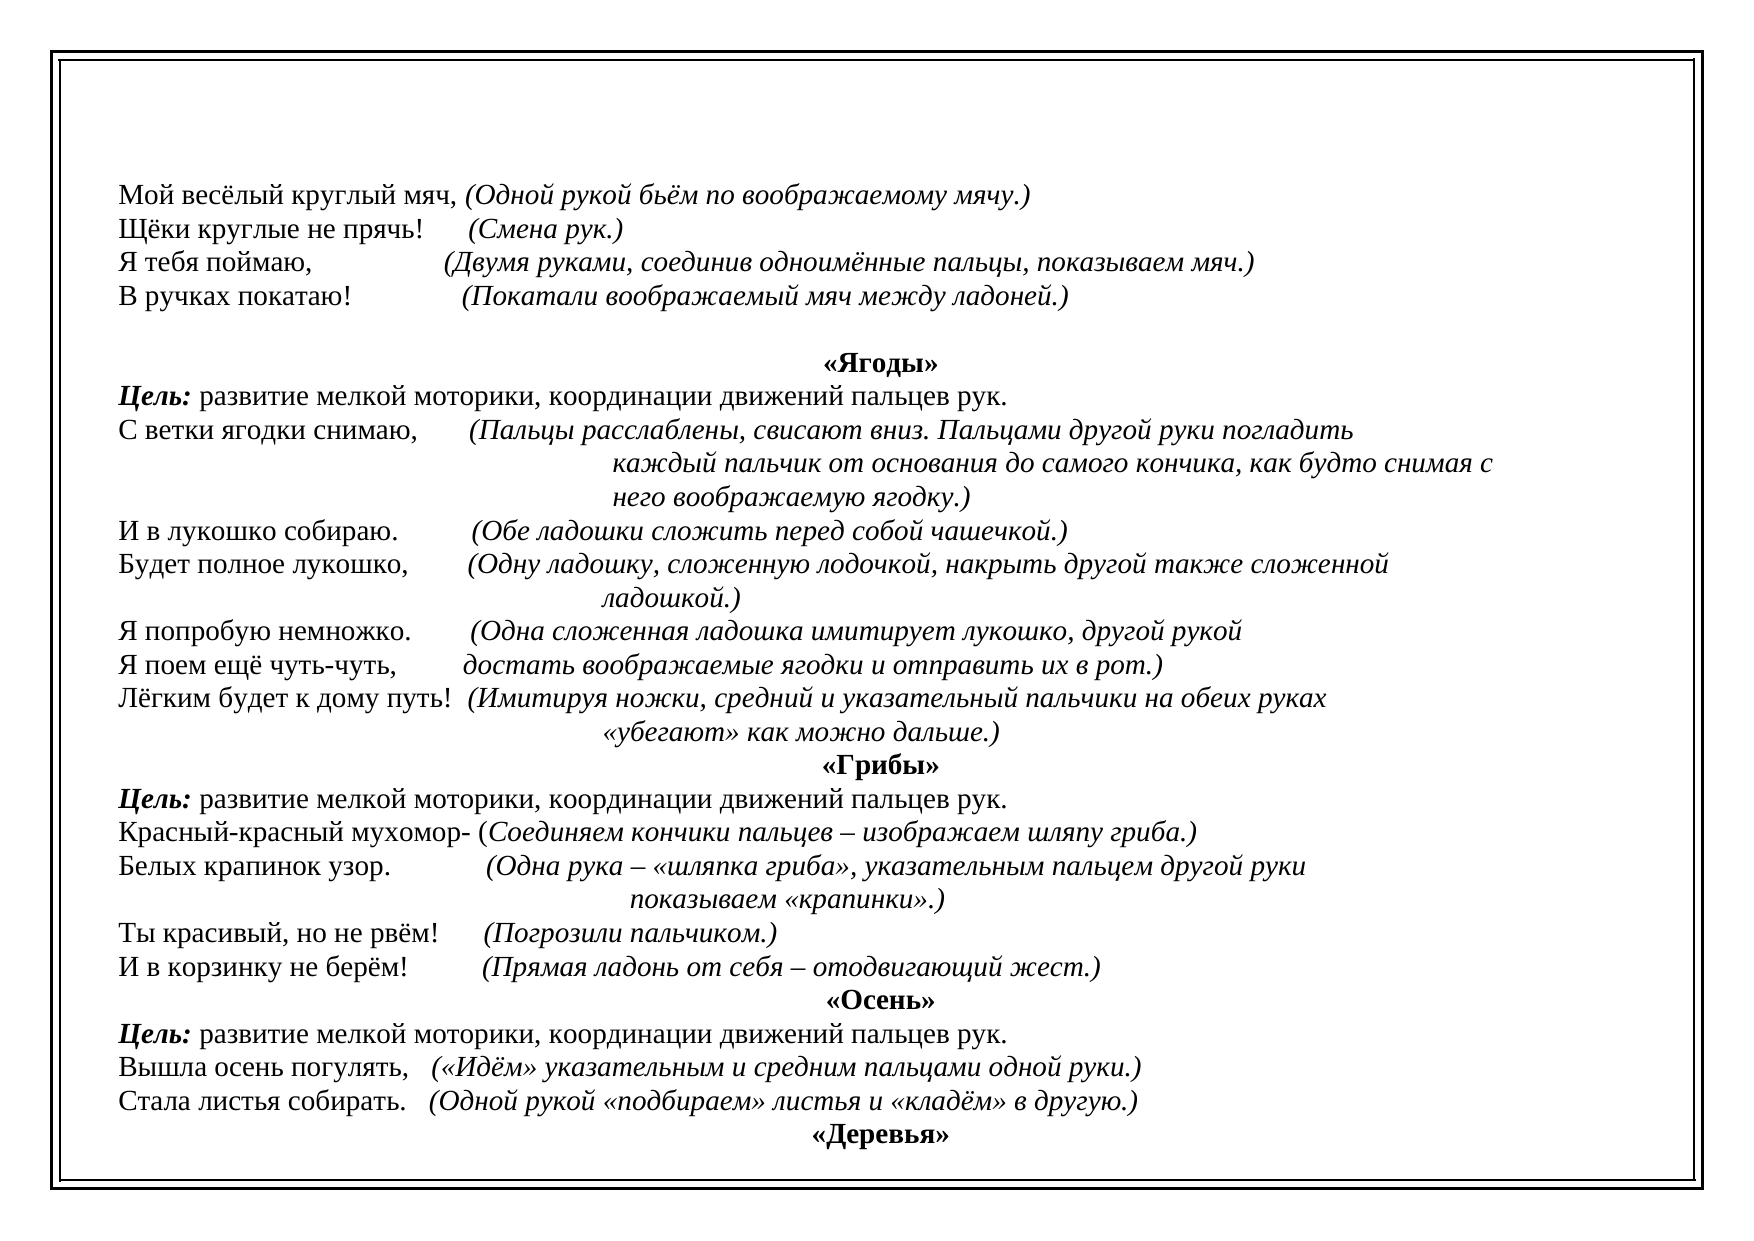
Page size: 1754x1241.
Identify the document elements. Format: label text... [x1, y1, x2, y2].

text Стала листья собирать. (Одной рукой «подбираем» листья и «кладём» в другую.) [118, 1083, 1636, 1116]
text Я тебя поймаю, (Двумя руками, соединив одноимённые пальцы, показываем мяч.) [118, 244, 1636, 278]
text Лёгким будет к дому путь! (Имитируя ножки, средний и указательный пальчики на обеих руках [118, 680, 1636, 714]
text Цель: развитие мелкой моторики, координации движений пальцев рук. [118, 1016, 1636, 1049]
text И в корзинку не берём! (Прямая ладонь от себя – отодвигающий жест.) [118, 949, 1636, 982]
text И в лукошко собираю. (Обе ладошки сложить перед собой чашечкой.) [118, 513, 1636, 546]
text «Осень» [118, 982, 1636, 1016]
text каждый пальчик от основания до самого кончика, как будто снимая с [118, 446, 1636, 479]
text Белых крапинок узор. (Одна рука – «шляпка гриба», указательным пальцем другой руки [118, 848, 1636, 882]
text Цель: развитие мелкой моторики, координации движений пальцев рук. [118, 781, 1636, 814]
text ладошкой.) [118, 580, 1636, 613]
text Ты красивый, но не рвём! (Погрозили пальчиком.) [118, 915, 1636, 949]
text В ручках покатаю! (Покатали воображаемый мяч между ладоней.) [118, 278, 1636, 311]
text показываем «крапинки».) [118, 882, 1636, 915]
text Мой весёлый круглый мяч, (Одной рукой бьём по воображаемому мячу.) [118, 177, 1636, 211]
text Будет полное лукошко, (Одну ладошку, сложенную лодочкой, накрыть другой также сложенной [118, 546, 1636, 580]
text Я попробую немножко. (Одна сложенная ладошка имитирует лукошко, другой рукой [118, 613, 1636, 647]
text «убегают» как можно дальше.) [118, 714, 1636, 747]
text Вышла осень погулять, («Идём» указательным и средним пальцами одной руки.) [118, 1049, 1636, 1083]
text С ветки ягодки снимаю, (Пальцы расслаблены, свисают вниз. Пальцами другой руки погладить [118, 412, 1636, 446]
text него воображаемую ягодку.) [118, 479, 1636, 513]
text «Ягоды» [118, 345, 1636, 378]
text Я поем ещё чуть-чуть, достать воображаемые ягодки и отправить их в рот.) [118, 647, 1636, 680]
text Щёки круглые не прячь! (Смена рук.) [118, 211, 1636, 244]
text «Грибы» [118, 747, 1636, 781]
text «Деревья» [118, 1116, 1636, 1150]
text Красный-красный мухомор- (Соединяем кончики пальцев – изображаем шляпу гриба.) [118, 814, 1636, 848]
text Цель: развитие мелкой моторики, координации движений пальцев рук. [118, 378, 1636, 412]
